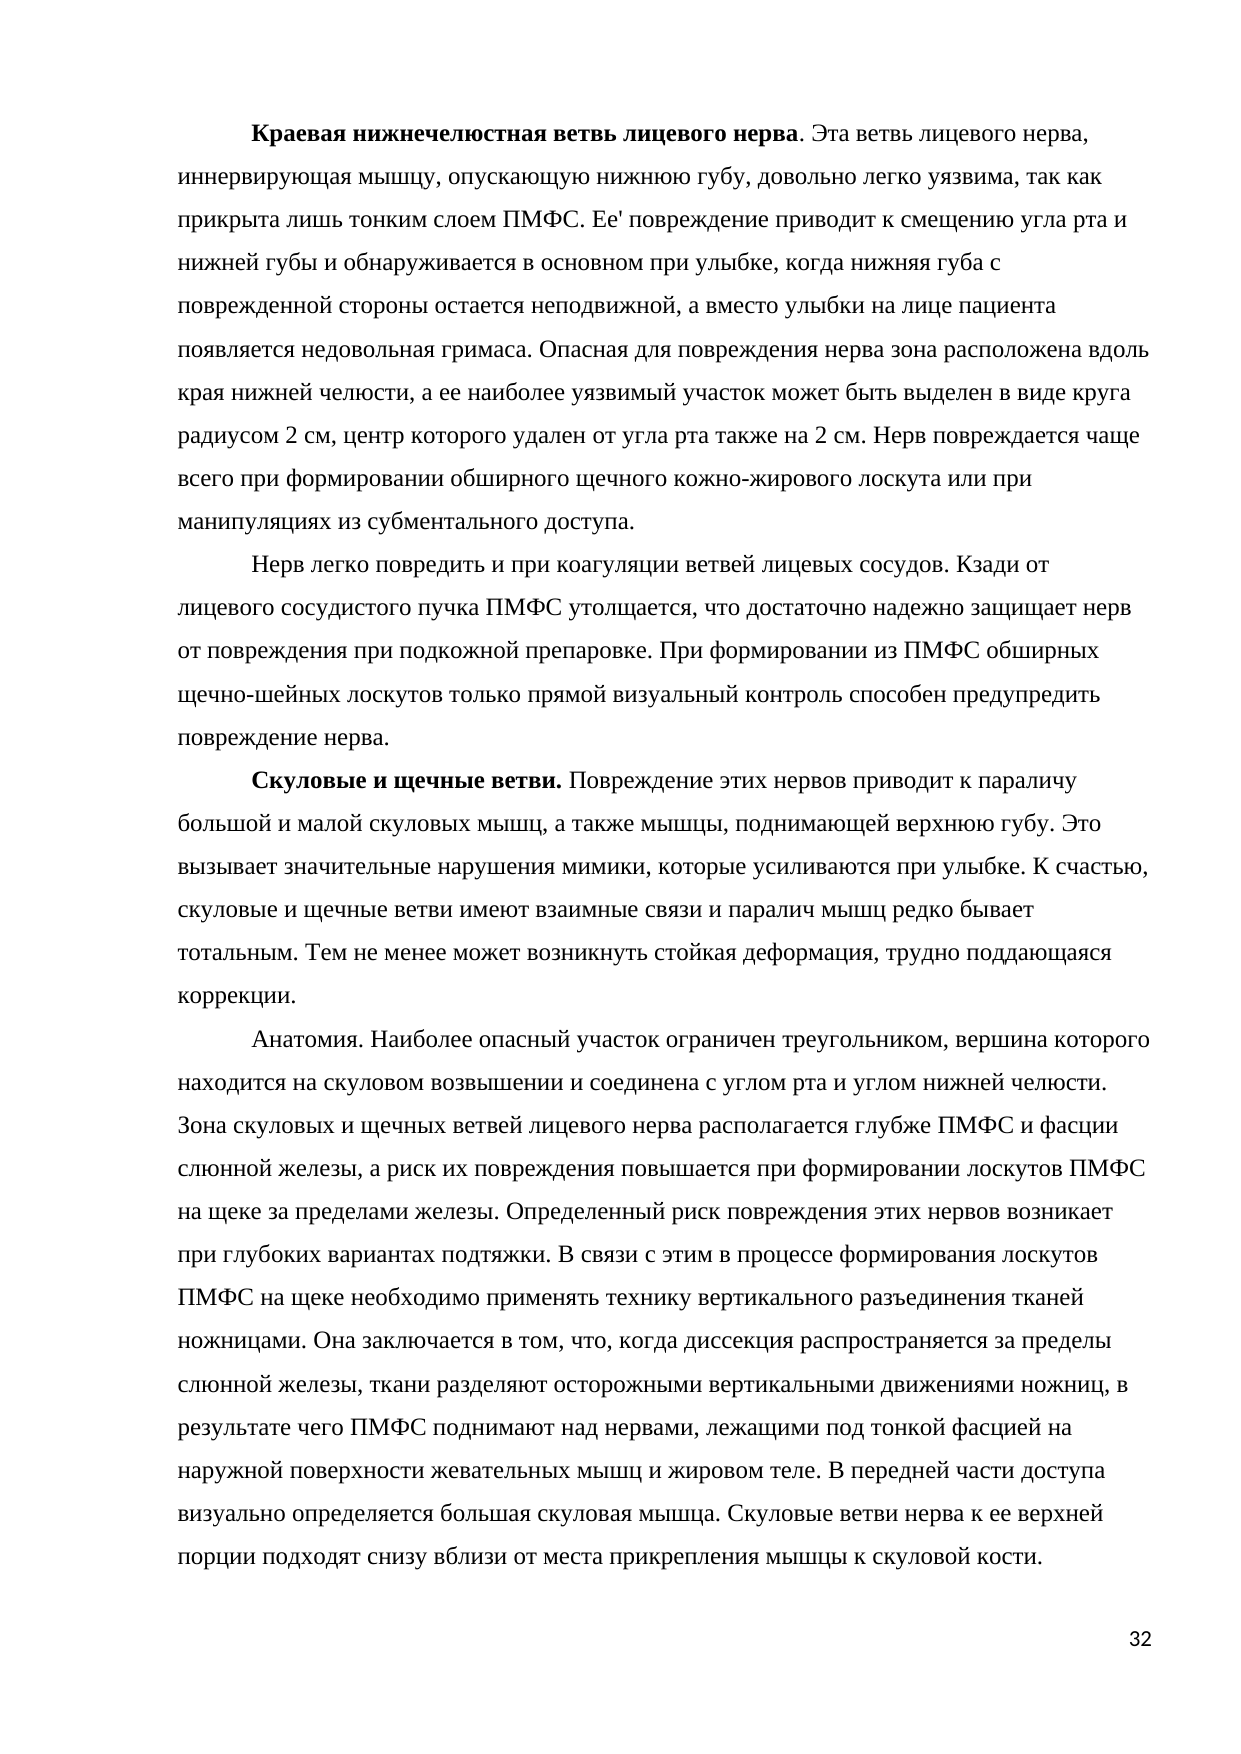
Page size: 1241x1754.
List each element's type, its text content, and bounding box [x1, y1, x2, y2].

text Краевая нижнечелюстная ветвь лицевого нерва. Эта ветвь лицевого нерва, иннервирующая мышцу, опускающую нижнюю губу, довольно легко уязвима, так как прикрыта лишь тонким слоем ПМФС. Ее' повреждение приводит к смещению угла рта и нижней губы и обнаруживается в основном при улыбке, когда нижняя губа с поврежденной стороны остается неподвижной, а вместо улыбки на лице пациента появляется недовольная гримаса. Опасная для повреждения нерва зона расположена вдоль края нижней челюсти, а ее наиболее уязвимый участок может быть выделен в виде круга радиусом 2 см, центр которого удален от угла рта также на 2 см. Нерв повреждается чаще всего при формировании обширного щечного кожно-жирового лоскута или при манипуляциях из субментального доступа. [177, 118, 1152, 535]
text Анатомия. Наиболее опасный участок ограничен треугольником, вершина которого находится на скуловом возвышении и соединена с углом рта и углом нижней челюсти. Зона скуловых и щечных ветвей лицевого нерва располагается глубже ПМФС и фасции слюнной железы, а риск их повреждения повышается при формировании лоскутов ПМФС на щеке за пределами железы. Определенный риск повреждения этих нервов возникает при глубоких вариантах подтяжки. В связи с этим в процессе формирования лоскутов ПМФС на щеке необходимо применять технику вертикального разъединения тканей ножницами. Она заключается в том, что, когда диссекция распространяется за пределы слюнной железы, ткани разделяют осторожными вертикальными движениями ножниц, в результате чего ПМФС поднимают над нервами, лежащими под тонкой фасцией на наружной поверхности жевательных мышц и жировом теле. В передней части доступа визуально определяется большая скуловая мышца. Скуловые ветви нерва к ее верхней порции подходят снизу вблизи от места прикрепления мышцы к скуловой кости. [177, 1024, 1152, 1570]
text Скуловые и щечные ветви. Повреждение этих нервов приводит к параличу большой и малой скуловых мышц, а также мышцы, поднимающей верхнюю губу. Это вызывает значительные нарушения мимики, которые усиливаются при улыбке. К счастью, скуловые и щечные ветви имеют взаимные связи и паралич мышц редко бывает тотальным. Тем не менее может возникнуть стойкая деформация, трудно поддающаяся коррекции. [177, 765, 1152, 1009]
text Нерв легко повредить и при коагуляции ветвей лицевых сосудов. Кзади от лицевого сосудистого пучка ПМФС утолщается, что достаточно надежно защищает нерв от повреждения при подкожной препаровке. При формировании из ПМФС обширных щечно-шейных лоскутов только прямой визуальный контроль способен предупредить повреждение нерва. [177, 549, 1152, 751]
